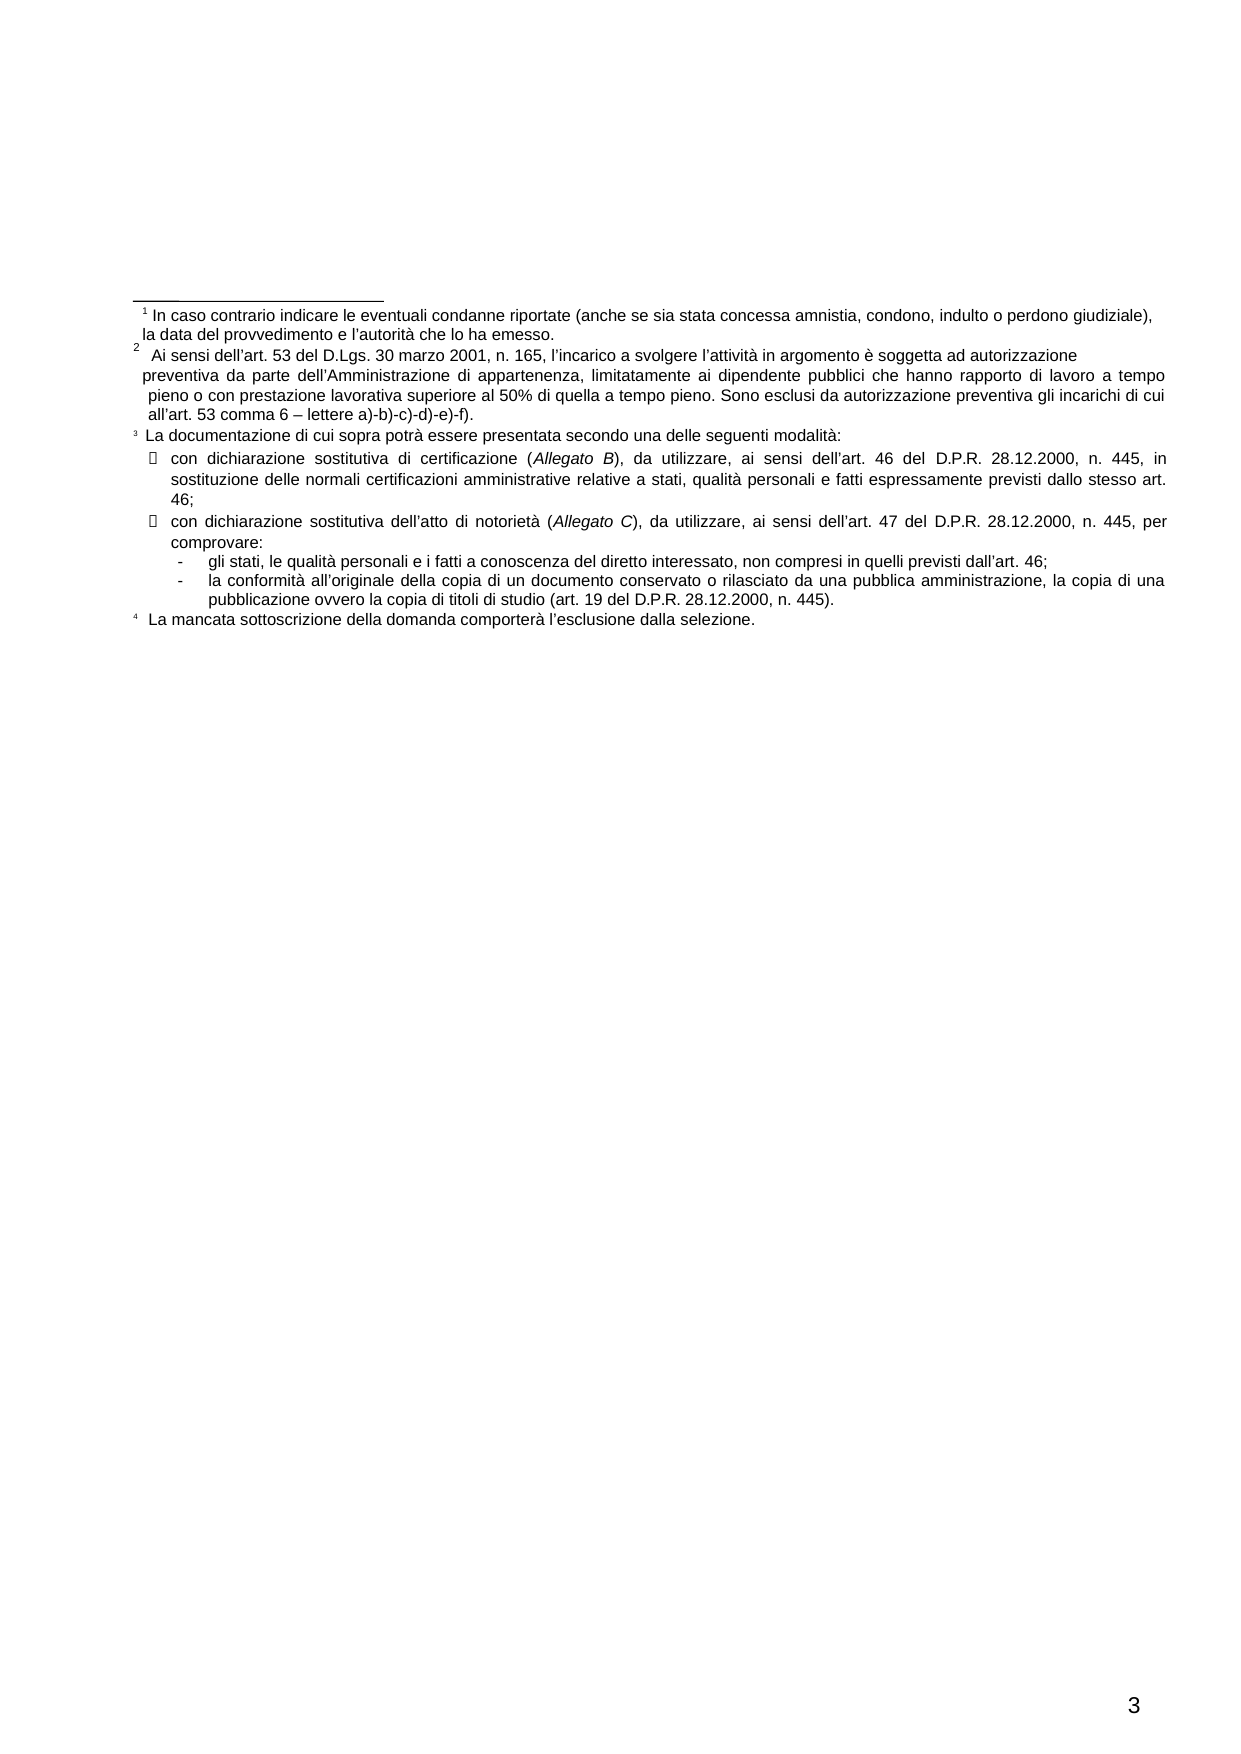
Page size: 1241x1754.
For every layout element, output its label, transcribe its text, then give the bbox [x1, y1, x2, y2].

list La documentazione di cui sopra potrà essere presentata secondo una delle seguenti modalità: [133, 426, 1167, 445]
list La mancata sottoscrizione della domanda comporterà l’esclusione dalla selezione. [133, 609, 1167, 628]
list con dichiarazione sostitutiva dell’atto di notorietà (Allegato C), da utilizzare, ai sensi dell’art. 47 del D.P.R. 28.12.2000, n. 445, per comprovare: [148, 509, 1167, 552]
text 1 In caso contrario indicare le eventuali condanne riportate (anche se sia stata concessa amnistia, condono, indulto o perdono giudiziale), la data del provvedimento e l’autorità che lo ha emesso. [142, 287, 1167, 344]
text preventiva da parte dell’Amministrazione di appartenenza, limitatamente ai dipendente pubblici che hanno rapporto di lavoro a tempo pieno o con prestazione lavorativa superiore al 50% di quella a tempo pieno. Sono esclusi da autorizzazione preventiva gli incarichi di cui all’art. 53 comma 6 – lettere a)-b)-c)-d)-e)-f). [142, 366, 1167, 424]
list con dichiarazione sostitutiva di certificazione (Allegato B), da utilizzare, ai sensi dell’art. 46 del D.P.R. 28.12.2000, n. 445, in sostituzione delle normali certificazioni amministrative relative a stati, qualità personali e fatti espressamente previsti dallo stesso art. 46; [148, 447, 1167, 509]
list la conformità all’originale della copia di un documento conservato o rilasciato da una pubblica amministrazione, la copia di una pubblicazione ovvero la copia di titoli di studio (art. 19 del D.P.R. 28.12.2000, n. 445). [177, 571, 1167, 609]
text 2 Ai sensi dell’art. 53 del D.Lgs. 30 marzo 2001, n. 165, l’incarico a svolgere l’attività in argomento è soggetta ad autorizzazione [133, 344, 1167, 365]
list gli stati, le qualità personali e i fatti a conoscenza del diretto interessato, non compresi in quelli previsti dall’art. 46; [177, 553, 1167, 571]
